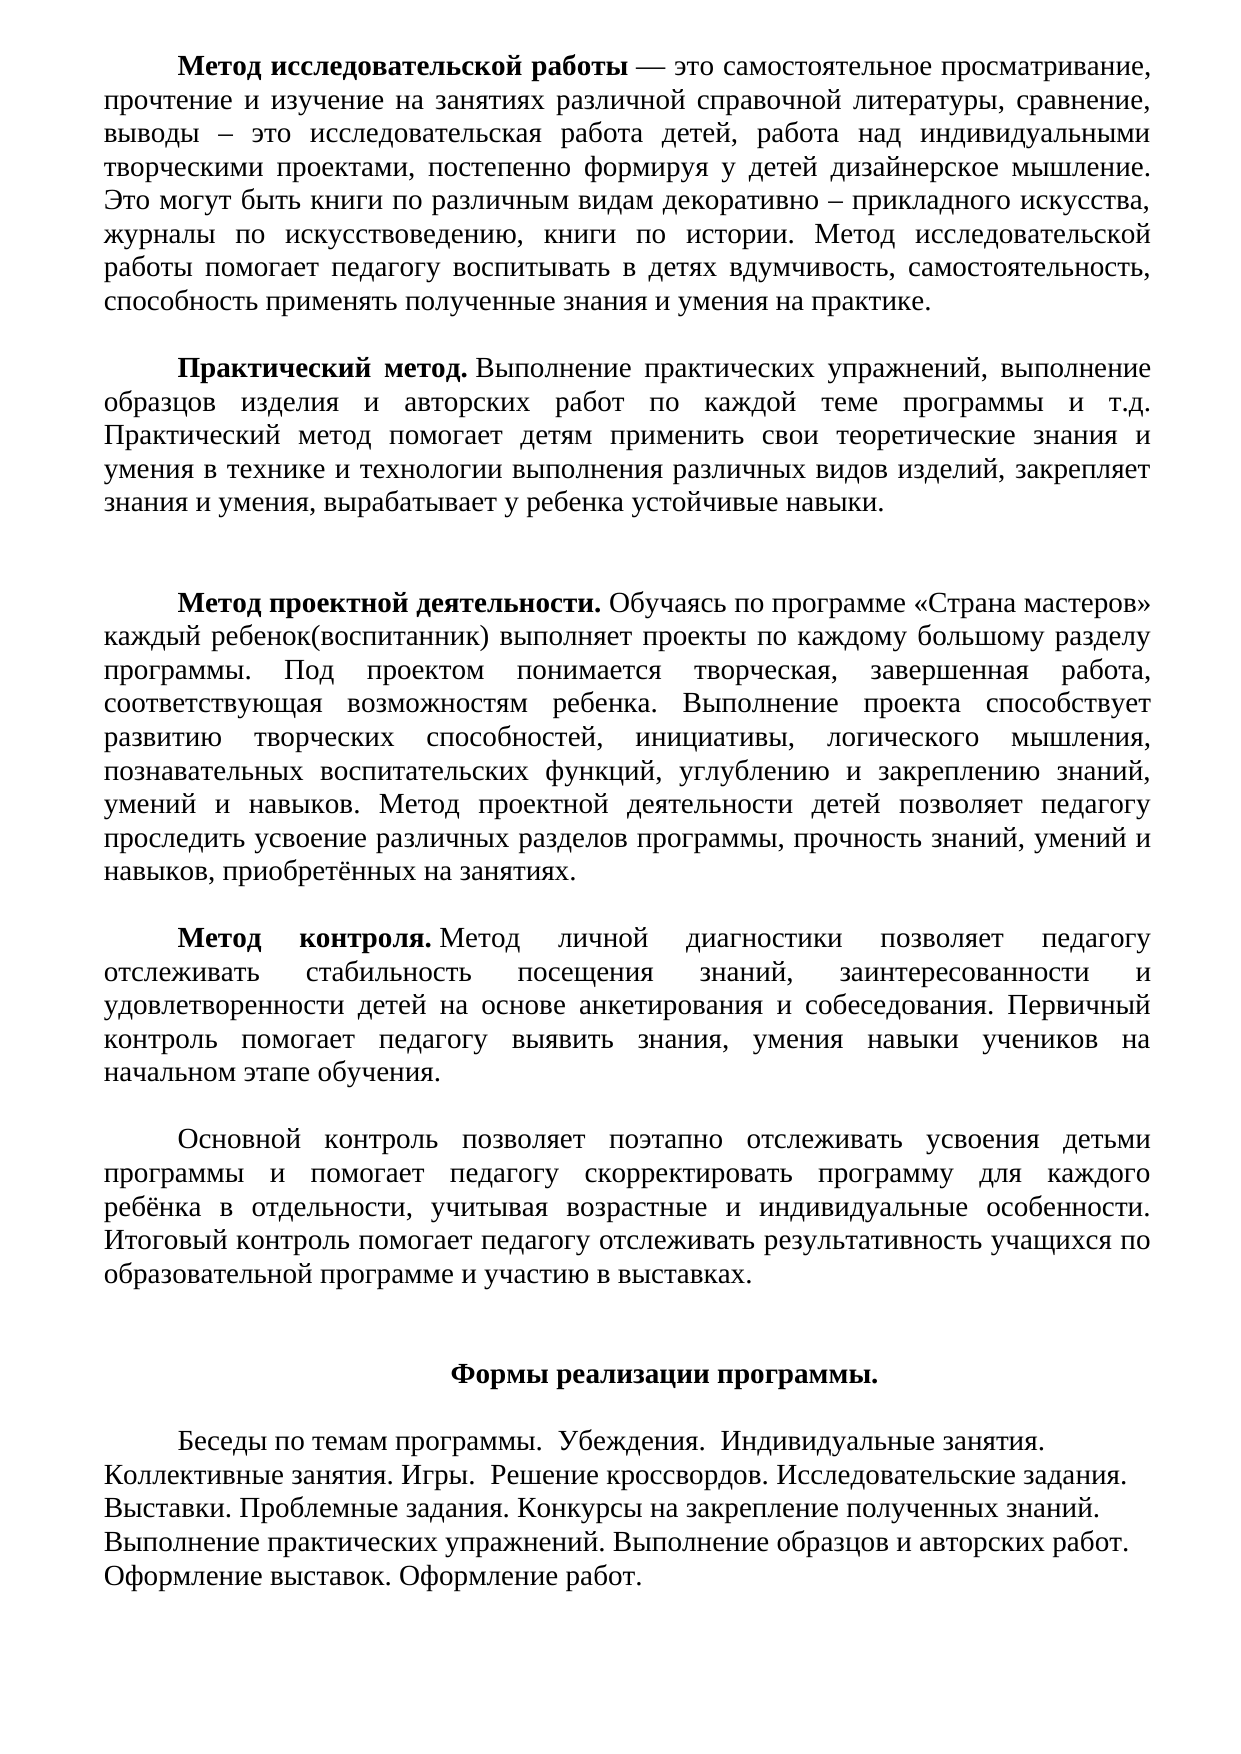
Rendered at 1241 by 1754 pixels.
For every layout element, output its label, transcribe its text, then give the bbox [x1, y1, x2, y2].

text Метод проектной деятельности. Обучаясь по программе «Страна мастеров» каждый ребенок(воспитанник) выполняет проекты по каждому большому разделу программы. Под проектом понимается творческая, завершенная работа, соответствующая возможностям ребенка. Выполнение проекта способствует развитию творческих способностей, инициативы, логического мышления, познавательных воспитательских функций, углублению и закреплению знаний, умений и навыков. Метод проектной деятельности детей позволяет педагогу проследить усвоение различных разделов программы, прочность знаний, умений и навыков, приобретённых на занятиях. [103, 585, 1152, 887]
text Практический метод. Выполнение практических упражнений, выполнение образцов изделия и авторских работ по каждой теме программы и т.д. Практический метод помогает детям применить свои теоретические знания и умения в технике и технологии выполнения различных видов изделий, закрепляет знания и умения, вырабатывает у ребенка устойчивые навыки. [103, 350, 1152, 518]
text Метод контроля. Метод личной диагностики позволяет педагогу отслеживать стабильность посещения знаний, заинтересованности и удовлетворенности детей на основе анкетирования и собеседования. Первичный контроль помогает педагогу выявить знания, умения навыки учеников на начальном этапе обучения. [103, 920, 1152, 1088]
text Беседы по темам программы. Убеждения. Индивидуальные занятия. Коллективные занятия. Игры. Решение кроссвордов. Исследовательские задания. Выставки. Проблемные задания. Конкурсы на закрепление полученных знаний. Выполнение практических упражнений. Выполнение образцов и авторских работ. Оформление выставок. Оформление работ. [103, 1423, 1152, 1591]
text Метод исследовательской работы — это самостоятельное просматривание, прочтение и изучение на занятиях различной справочной литературы, сравнение, выводы – это исследовательская работа детей, работа над индивидуальными творческими проектами, постепенно формируя у детей дизайнерское мышление. Это могут быть книги по различным видам декоративно – прикладного искусства, журналы по искусствоведению, книги по истории. Метод исследовательской работы помогает педагогу воспитывать в детях вдумчивость, самостоятельность, способность применять полученные знания и умения на практике. [103, 48, 1152, 317]
text Основной контроль позволяет поэтапно отслеживать усвоения детьми программы и помогает педагогу скорректировать программу для каждого ребёнка в отдельности, учитывая возрастные и индивидуальные особенности. Итоговый контроль помогает педагогу отслеживать результативность учащихся по образовательной программе и участию в выставках. [103, 1122, 1152, 1289]
text Формы реализации программы. [103, 1356, 1152, 1390]
